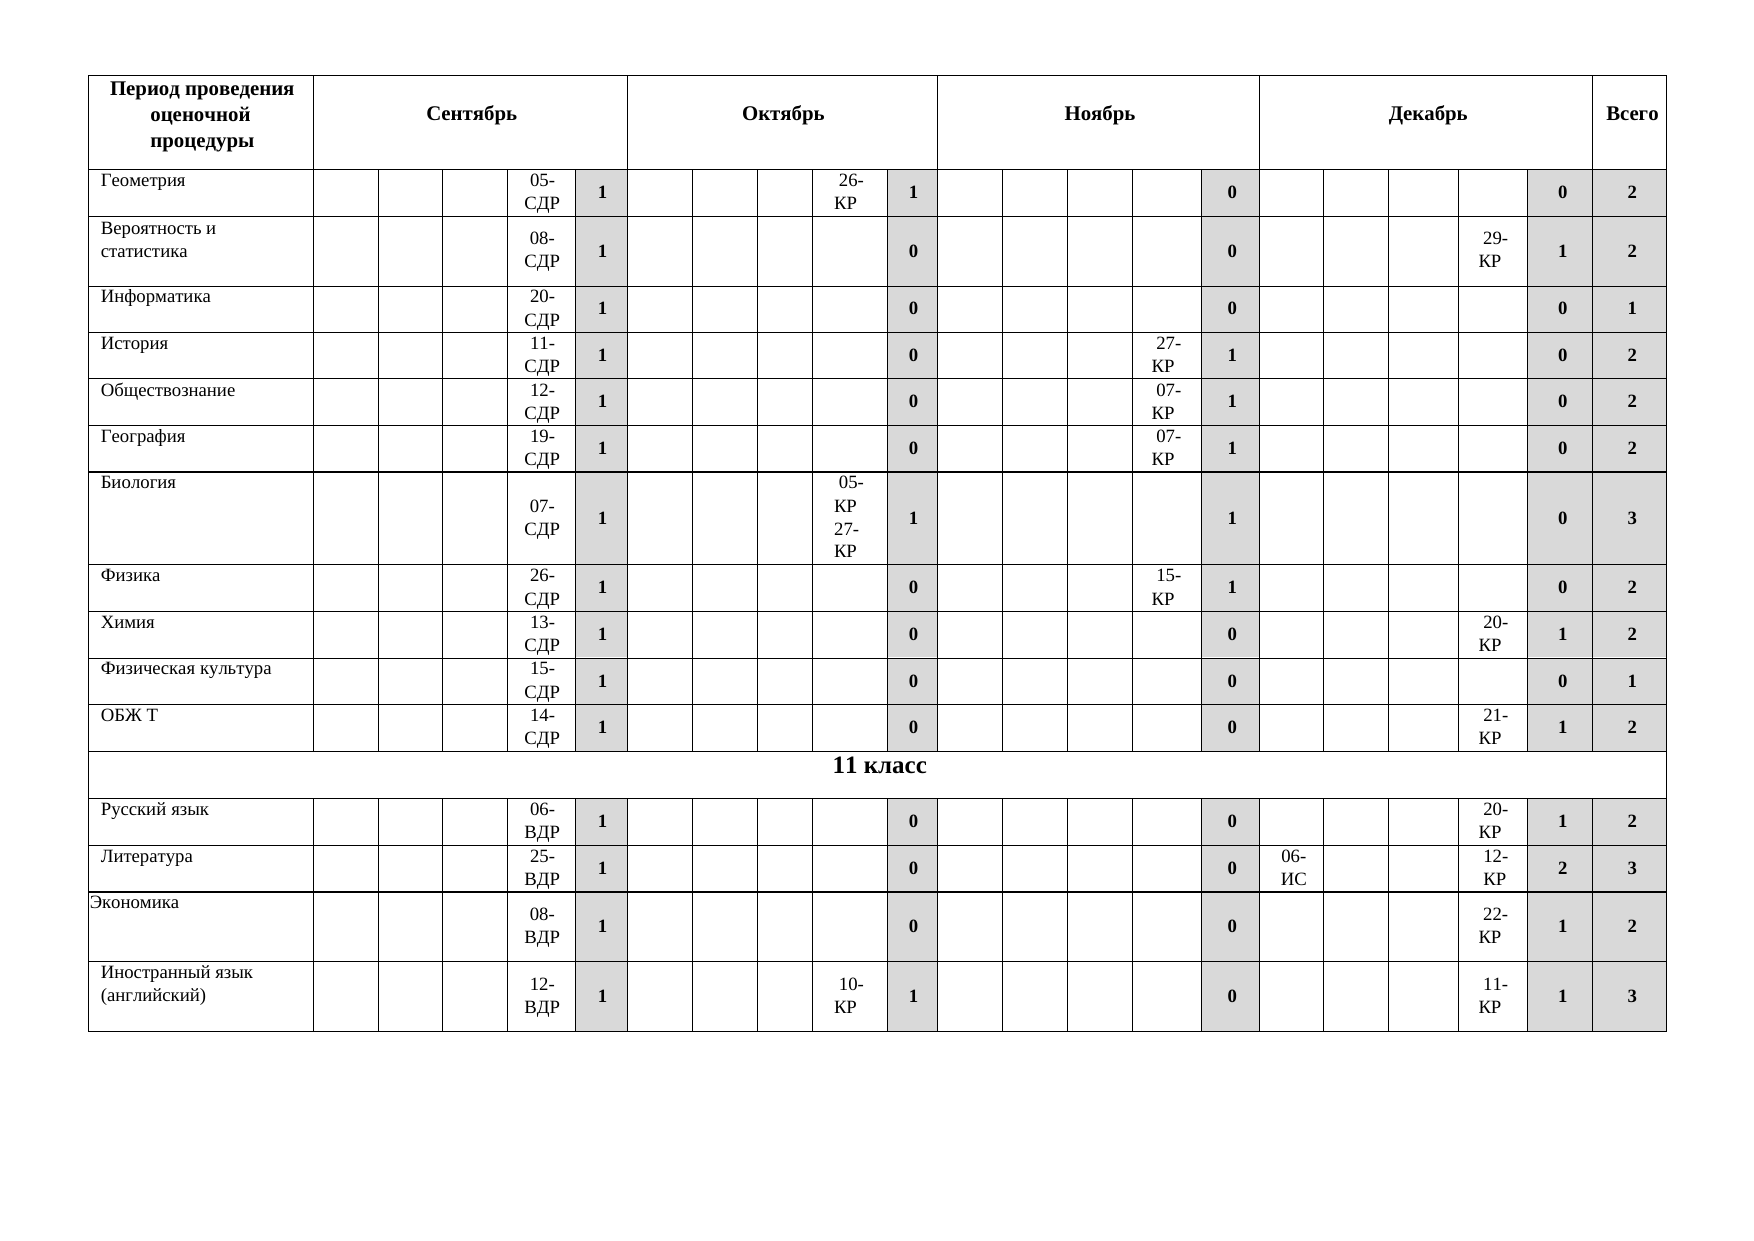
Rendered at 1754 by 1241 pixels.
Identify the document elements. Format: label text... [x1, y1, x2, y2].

table_cell Вероятность и статистика [89, 217, 313, 286]
table_cell 0 [888, 612, 937, 657]
table_cell 1 [1528, 705, 1592, 751]
table_header Октябрь [628, 76, 937, 169]
table_cell География [89, 426, 313, 471]
table_cell 1 [576, 962, 627, 1031]
table_cell [443, 612, 507, 657]
table_cell [1459, 426, 1527, 471]
table_cell [1068, 846, 1132, 891]
table_cell [1068, 962, 1132, 1031]
table_cell 2 [1593, 170, 1666, 216]
table_cell 1 [1202, 333, 1259, 378]
table_cell [693, 612, 757, 657]
table_cell [693, 333, 757, 378]
table_cell [1260, 333, 1323, 378]
table_cell 0 [888, 217, 937, 286]
table_cell 26- КР [813, 170, 887, 216]
table_cell [1324, 287, 1388, 332]
table_cell [379, 170, 442, 216]
table_cell 12- СДР [508, 379, 575, 425]
table_cell 0 [1202, 612, 1259, 657]
table_cell 19- СДР [508, 426, 575, 471]
table_cell [1003, 170, 1067, 216]
table_cell 0 [888, 799, 937, 845]
table_cell 2 [1593, 217, 1666, 286]
table_cell 1 [576, 333, 627, 378]
table_cell Физика [89, 565, 313, 611]
table_cell [758, 473, 812, 564]
table_cell [379, 612, 442, 657]
table_cell [314, 170, 378, 216]
table_cell 29- КР [1459, 217, 1527, 286]
table_cell [1459, 659, 1527, 704]
table_cell [1133, 612, 1201, 657]
table_cell 2 [1593, 565, 1666, 611]
table_cell [758, 379, 812, 425]
table_cell [1324, 799, 1388, 845]
table_cell 1 [888, 473, 937, 564]
table_header Сентябрь [314, 76, 627, 169]
table_cell 20- СДР [508, 287, 575, 332]
table_cell [938, 705, 1002, 751]
table_cell [1389, 287, 1458, 332]
table_cell 0 [888, 426, 937, 471]
table_cell [1068, 612, 1132, 657]
table_cell [379, 426, 442, 471]
table_cell 1 [1202, 565, 1259, 611]
table_cell [693, 217, 757, 286]
table_cell 0 [888, 287, 937, 332]
table_cell [1389, 846, 1458, 891]
table_cell 0 [1202, 659, 1259, 704]
table_cell [1389, 379, 1458, 425]
table_cell 1 [576, 846, 627, 891]
table_cell 0 [888, 379, 937, 425]
table_cell 1 [576, 217, 627, 286]
table_cell 0 [888, 659, 937, 704]
table_cell [693, 799, 757, 845]
table_cell [1459, 565, 1527, 611]
table_cell [1324, 426, 1388, 471]
table_cell 07- СДР [508, 473, 575, 564]
table_cell [314, 705, 378, 751]
table_cell [314, 962, 378, 1031]
table_cell [443, 846, 507, 891]
table_cell 0 [1202, 170, 1259, 216]
table_cell 1 [576, 473, 627, 564]
table_cell [379, 962, 442, 1031]
table_cell 12- ВДР [508, 962, 575, 1031]
table_cell [1260, 893, 1323, 961]
table_cell 2 [1593, 705, 1666, 751]
table_cell Иностранный язык (английский) [89, 962, 313, 1031]
table_cell 1 [1593, 287, 1666, 332]
table_cell [938, 217, 1002, 286]
table_cell [314, 612, 378, 657]
table_cell [1324, 565, 1388, 611]
table_cell [1260, 379, 1323, 425]
table_cell [938, 846, 1002, 891]
table_cell 1 [888, 962, 937, 1031]
table_cell [1068, 333, 1132, 378]
table_cell Обществознание [89, 379, 313, 425]
table_cell [758, 287, 812, 332]
table_cell 3 [1593, 473, 1666, 564]
table_cell [1133, 659, 1201, 704]
table_cell 1 [1528, 217, 1592, 286]
table_cell [813, 799, 887, 845]
table_cell [938, 565, 1002, 611]
table_cell [1068, 473, 1132, 564]
table_cell [758, 659, 812, 704]
table_cell 0 [1202, 962, 1259, 1031]
table_cell 1 [576, 893, 627, 961]
table_cell [1133, 846, 1201, 891]
table_cell 1 [576, 659, 627, 704]
table_cell [628, 473, 692, 564]
table_cell 0 [1528, 287, 1592, 332]
table_cell 22- КР [1459, 893, 1527, 961]
table_cell Химия [89, 612, 313, 657]
table_cell [938, 426, 1002, 471]
table_cell 1 [1528, 612, 1592, 657]
table_cell [628, 705, 692, 751]
table_cell [758, 846, 812, 891]
table_cell [379, 565, 442, 611]
table_header Декабрь [1260, 76, 1592, 169]
table_cell [1260, 287, 1323, 332]
table_cell 0 [1202, 287, 1259, 332]
table_cell 0 [1202, 705, 1259, 751]
table_cell Геометрия [89, 170, 313, 216]
table_cell 1 [888, 170, 937, 216]
table_cell 0 [888, 705, 937, 751]
table_cell [443, 426, 507, 471]
table_cell [379, 799, 442, 845]
table_cell [1003, 473, 1067, 564]
table_cell [1068, 426, 1132, 471]
table_cell [1324, 612, 1388, 657]
table_cell [628, 565, 692, 611]
table_cell 06- ИС [1260, 846, 1323, 891]
table_cell [693, 170, 757, 216]
table_cell [1133, 473, 1201, 564]
table_cell [628, 333, 692, 378]
table_cell 1 [576, 799, 627, 845]
table_cell [314, 846, 378, 891]
table_cell [314, 379, 378, 425]
table_cell 0 [1202, 846, 1259, 891]
table_cell [938, 379, 1002, 425]
table_cell [938, 799, 1002, 845]
table_cell [1068, 170, 1132, 216]
table_cell [1324, 170, 1388, 216]
table_cell [758, 426, 812, 471]
table_cell 14- СДР [508, 705, 575, 751]
table_header Ноябрь [938, 76, 1259, 169]
table_cell 2 [1593, 799, 1666, 845]
table_cell [1389, 705, 1458, 751]
table_cell 05- КР 27- КР [813, 473, 887, 564]
table_cell [1260, 565, 1323, 611]
table_cell [1260, 799, 1323, 845]
table_cell [628, 217, 692, 286]
table_cell [693, 893, 757, 961]
table_cell [758, 170, 812, 216]
table_cell [1389, 893, 1458, 961]
table_cell [693, 473, 757, 564]
table_cell [1389, 426, 1458, 471]
table_cell [1003, 846, 1067, 891]
table_cell 11 класс [89, 752, 1666, 798]
table_cell [758, 962, 812, 1031]
table_cell 2 [1593, 333, 1666, 378]
table_cell [693, 287, 757, 332]
table_cell [938, 473, 1002, 564]
table_cell [1324, 473, 1388, 564]
table_cell [1003, 659, 1067, 704]
table_cell 11- СДР [508, 333, 575, 378]
table_cell 0 [1528, 565, 1592, 611]
table_cell 0 [888, 893, 937, 961]
table_cell [443, 287, 507, 332]
table_cell [379, 473, 442, 564]
table_cell 1 [1202, 426, 1259, 471]
table_cell Физическая культура [89, 659, 313, 704]
table_cell [758, 333, 812, 378]
table_header Всего [1593, 76, 1666, 169]
table_cell [443, 170, 507, 216]
table_cell 11- КР [1459, 962, 1527, 1031]
table_cell 1 [1528, 893, 1592, 961]
table_cell 1 [576, 170, 627, 216]
table_cell [1459, 379, 1527, 425]
table_cell [1389, 799, 1458, 845]
table_cell [1459, 287, 1527, 332]
table_cell [443, 659, 507, 704]
table_cell [1068, 659, 1132, 704]
table_cell [1068, 287, 1132, 332]
table_cell 2 [1528, 846, 1592, 891]
table_header Период проведения оценочной процедуры [89, 76, 313, 169]
table_cell [1389, 217, 1458, 286]
table_cell [1003, 426, 1067, 471]
table_cell 1 [1528, 799, 1592, 845]
table_cell 0 [1202, 799, 1259, 845]
table_cell [813, 333, 887, 378]
table_cell [1133, 893, 1201, 961]
table_cell [693, 565, 757, 611]
table_cell [1324, 962, 1388, 1031]
table_cell [628, 612, 692, 657]
table_cell [813, 287, 887, 332]
table_cell [1260, 426, 1323, 471]
table_cell [1003, 333, 1067, 378]
table_cell [1003, 799, 1067, 845]
table_cell [1003, 893, 1067, 961]
table_cell [1260, 659, 1323, 704]
table_cell 1 [576, 379, 627, 425]
table_cell [443, 962, 507, 1031]
table_cell [938, 893, 1002, 961]
table_cell [1133, 705, 1201, 751]
table_cell [1459, 170, 1527, 216]
table_cell [443, 893, 507, 961]
table_cell 1 [1202, 379, 1259, 425]
table_cell [758, 565, 812, 611]
table_cell 1 [576, 426, 627, 471]
table_cell Экономика [89, 893, 313, 961]
table_cell [1133, 217, 1201, 286]
table_cell [1003, 705, 1067, 751]
table_cell 21- КР [1459, 705, 1527, 751]
table_cell 10- КР [813, 962, 887, 1031]
table_cell [1133, 287, 1201, 332]
table_cell [314, 287, 378, 332]
table_cell 0 [1528, 333, 1592, 378]
table_cell [758, 893, 812, 961]
table_cell [1068, 565, 1132, 611]
table_cell 08- ВДР [508, 893, 575, 961]
table_cell [379, 287, 442, 332]
table_cell 0 [1528, 473, 1592, 564]
table_cell [628, 846, 692, 891]
table_cell [938, 333, 1002, 378]
table_cell 1 [576, 705, 627, 751]
table_cell [1389, 565, 1458, 611]
table_cell [1389, 333, 1458, 378]
table_cell [379, 379, 442, 425]
table_cell 2 [1593, 612, 1666, 657]
table_cell 1 [576, 287, 627, 332]
table_cell [813, 846, 887, 891]
table_cell [628, 170, 692, 216]
table_cell [758, 799, 812, 845]
table_cell [1324, 217, 1388, 286]
table_cell [1260, 705, 1323, 751]
table_cell [1260, 962, 1323, 1031]
table_cell [314, 217, 378, 286]
table_cell [379, 893, 442, 961]
table_cell 2 [1593, 893, 1666, 961]
table_cell [1459, 333, 1527, 378]
table_cell 0 [1528, 170, 1592, 216]
table_cell 08- СДР [508, 217, 575, 286]
table_cell 07- КР [1133, 379, 1201, 425]
table_cell [1003, 962, 1067, 1031]
table_cell [1324, 333, 1388, 378]
table_cell [1324, 659, 1388, 704]
table_cell [938, 612, 1002, 657]
table_cell [1003, 217, 1067, 286]
table_cell Литература [89, 846, 313, 891]
table_cell [443, 379, 507, 425]
table_cell 0 [888, 565, 937, 611]
table_cell [314, 659, 378, 704]
table_cell [1324, 893, 1388, 961]
table_cell [314, 799, 378, 845]
table_cell 0 [888, 333, 937, 378]
table_cell [1068, 893, 1132, 961]
table_cell [628, 379, 692, 425]
table_cell [938, 170, 1002, 216]
table_cell [379, 659, 442, 704]
table_cell 3 [1593, 962, 1666, 1031]
table_cell [1260, 217, 1323, 286]
table_cell Информатика [89, 287, 313, 332]
table_cell [1389, 659, 1458, 704]
table_cell История [89, 333, 313, 378]
table_cell 2 [1593, 426, 1666, 471]
table_cell [443, 799, 507, 845]
table_cell [314, 333, 378, 378]
table_cell [628, 799, 692, 845]
table_cell [1389, 612, 1458, 657]
table_cell [628, 287, 692, 332]
table_cell [628, 659, 692, 704]
table_cell [693, 659, 757, 704]
table_cell [1324, 379, 1388, 425]
table_cell [628, 893, 692, 961]
table_cell [693, 426, 757, 471]
table_cell [1324, 705, 1388, 751]
table_cell [1389, 473, 1458, 564]
table_cell [813, 612, 887, 657]
table_cell [693, 379, 757, 425]
table_cell [693, 962, 757, 1031]
table_cell 25- ВДР [508, 846, 575, 891]
table_cell 06- ВДР [508, 799, 575, 845]
table_cell [693, 846, 757, 891]
table_cell [693, 705, 757, 751]
table_cell [1459, 473, 1527, 564]
table_cell [1324, 846, 1388, 891]
table_cell [314, 426, 378, 471]
table_cell [1068, 217, 1132, 286]
table_cell [1003, 565, 1067, 611]
table_cell [758, 705, 812, 751]
table_cell 0 [1202, 893, 1259, 961]
table_cell [813, 659, 887, 704]
table_cell Русский язык [89, 799, 313, 845]
table_cell [379, 705, 442, 751]
table_cell [443, 565, 507, 611]
table_cell 0 [1528, 426, 1592, 471]
table_cell [379, 217, 442, 286]
table_cell Биология [89, 473, 313, 564]
table_cell [314, 565, 378, 611]
table_cell [938, 659, 1002, 704]
table_cell [443, 217, 507, 286]
table_cell [379, 846, 442, 891]
table_cell [1003, 379, 1067, 425]
table_cell [813, 426, 887, 471]
table_cell [1389, 170, 1458, 216]
table_cell [813, 893, 887, 961]
table_cell 13- СДР [508, 612, 575, 657]
table_cell [758, 217, 812, 286]
table_cell [379, 333, 442, 378]
table_cell [628, 962, 692, 1031]
table_cell 0 [1202, 217, 1259, 286]
table_cell 1 [576, 612, 627, 657]
table_cell 1 [1593, 659, 1666, 704]
table_cell [813, 705, 887, 751]
table_cell 26- СДР [508, 565, 575, 611]
table_cell 1 [576, 565, 627, 611]
table_cell 20- КР [1459, 799, 1527, 845]
table_cell 1 [1202, 473, 1259, 564]
table_cell 3 [1593, 846, 1666, 891]
table_cell [1260, 170, 1323, 216]
table_cell 07- КР [1133, 426, 1201, 471]
table_cell 0 [888, 846, 937, 891]
table_cell [938, 287, 1002, 332]
table_cell 1 [1528, 962, 1592, 1031]
table_cell 20- КР [1459, 612, 1527, 657]
table_cell [1068, 705, 1132, 751]
table_cell 0 [1528, 659, 1592, 704]
table_cell 15- СДР [508, 659, 575, 704]
table_cell [628, 426, 692, 471]
table_cell [1068, 379, 1132, 425]
table_cell [314, 473, 378, 564]
table_cell [813, 565, 887, 611]
table_cell [443, 705, 507, 751]
table_cell 2 [1593, 379, 1666, 425]
table_cell 15- КР [1133, 565, 1201, 611]
table_cell [1260, 612, 1323, 657]
table_cell [938, 962, 1002, 1031]
table_cell [758, 612, 812, 657]
table_cell [1003, 612, 1067, 657]
table_cell 05- СДР [508, 170, 575, 216]
table_cell ОБЖ Т [89, 705, 313, 751]
table_cell [443, 333, 507, 378]
table_cell [443, 473, 507, 564]
table_cell [1133, 170, 1201, 216]
table_cell [813, 217, 887, 286]
table_cell [1133, 962, 1201, 1031]
table_cell 27- КР [1133, 333, 1201, 378]
table_cell [1133, 799, 1201, 845]
table_cell [1068, 799, 1132, 845]
table_cell [1003, 287, 1067, 332]
table_cell 12- КР [1459, 846, 1527, 891]
table_cell [813, 379, 887, 425]
table_cell 0 [1528, 379, 1592, 425]
table_cell [1260, 473, 1323, 564]
table_cell [1389, 962, 1458, 1031]
table_cell [314, 893, 378, 961]
